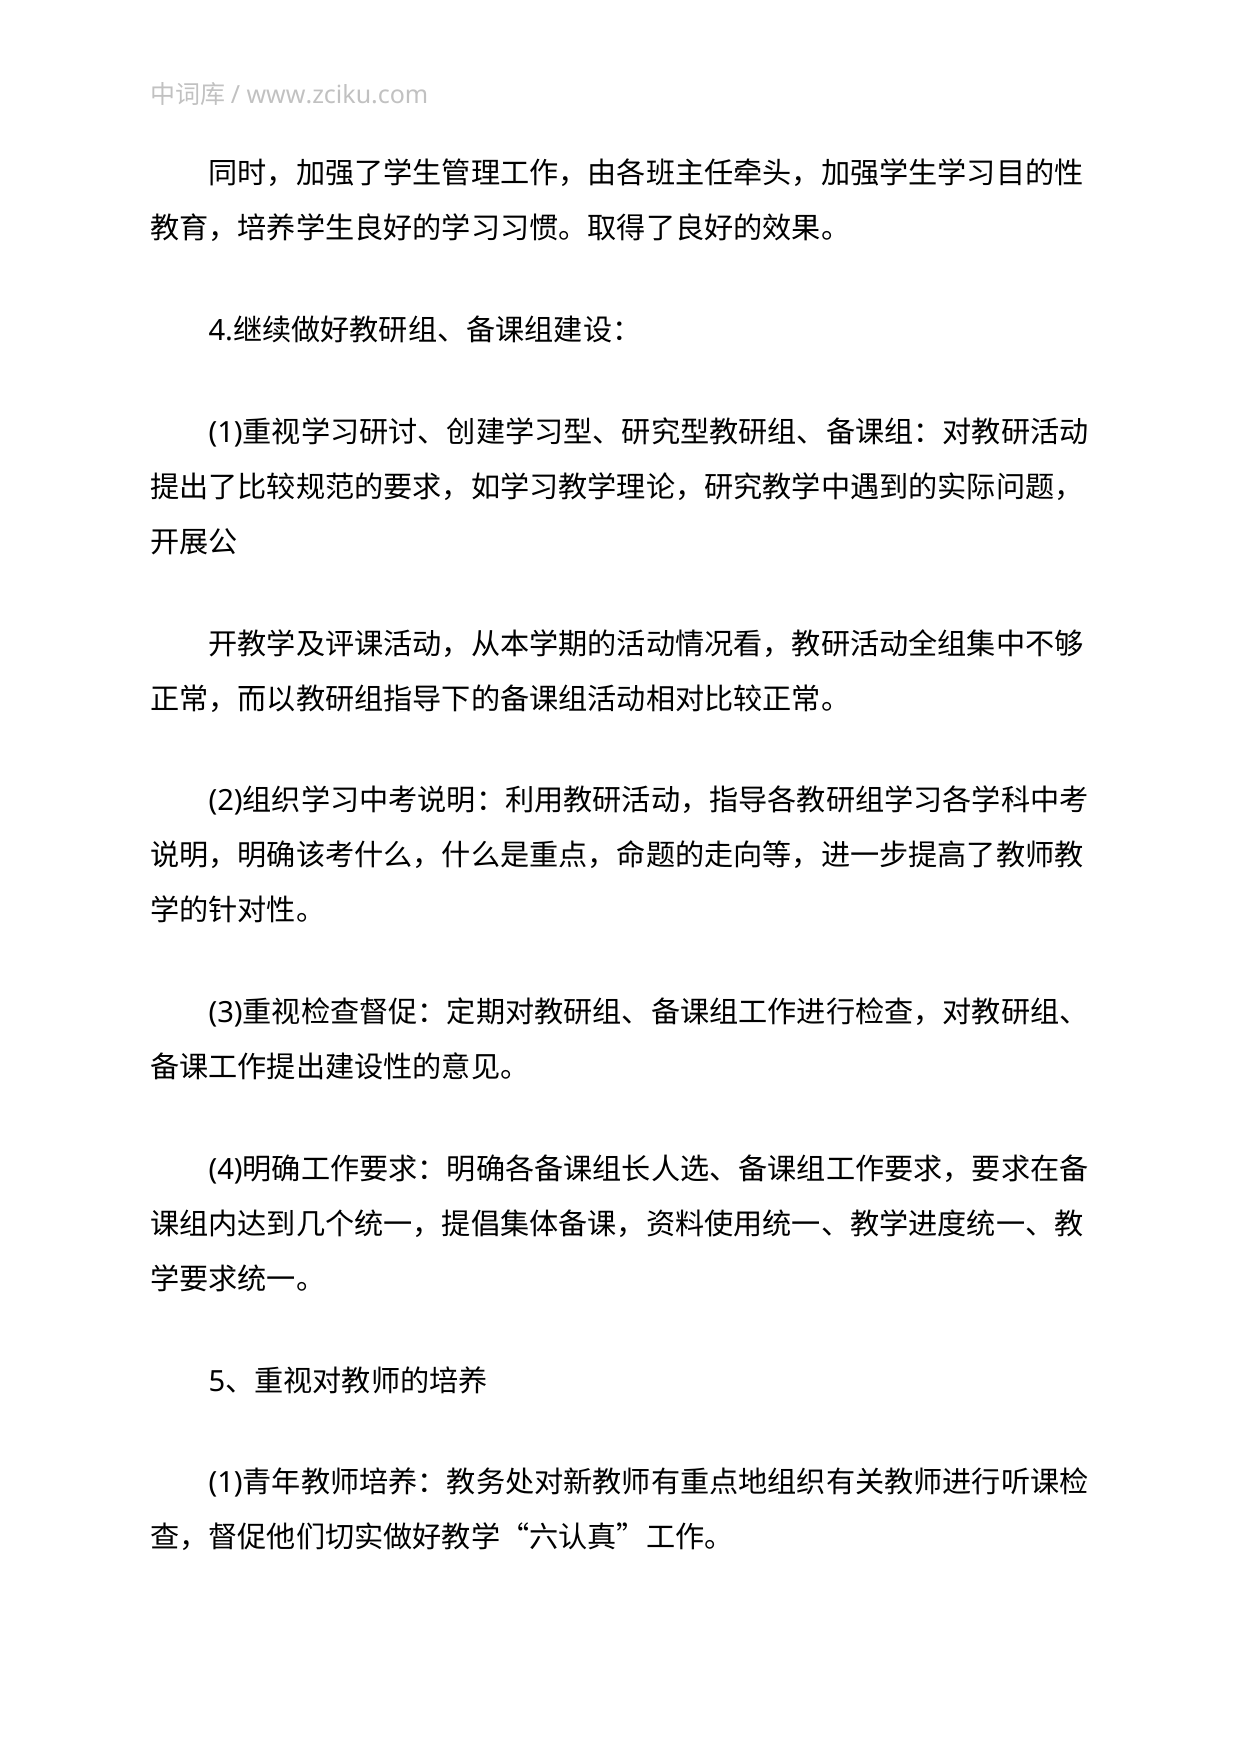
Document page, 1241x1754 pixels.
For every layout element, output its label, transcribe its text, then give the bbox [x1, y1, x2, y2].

text 开教学及评课活动，从本学期的活动情况看，教研活动全组集中不够正常，而以教研组指导下的备课组活动相对比较正常。 [150, 620, 1090, 717]
text (1)青年教师培养：教务处对新教师有重点地组织有关教师进行听课检查，督促他们切实做好教学“六认真”工作。 [150, 1459, 1090, 1556]
text (4)明确工作要求：明确各备课组长人选、备课组工作要求，要求在备课组内达到几个统一，提倡集体备课，资料使用统一、教学进度统一、教学要求统一。 [150, 1145, 1090, 1298]
text 5、重视对教师的培养 [150, 1357, 1090, 1399]
text (3)重视检查督促：定期对教研组、备课组工作进行检查，对教研组、备课工作提出建设性的意见。 [150, 989, 1090, 1086]
text (2)组织学习中考说明：利用教研活动，指导各教研组学习各学科中考说明，明确该考什么，什么是重点，命题的走向等，进一步提高了教师教学的针对性。 [150, 777, 1090, 929]
text 4.继续做好教研组、备课组建设： [150, 307, 1090, 349]
text (1)重视学习研讨、创建学习型、研究型教研组、备课组：对教研活动提出了比较规范的要求，如学习教学理论，研究教学中遇到的实际问题，开展公 [150, 409, 1090, 561]
text 同时，加强了学生管理工作，由各班主任牵头，加强学生学习目的性教育，培养学生良好的学习习惯。取得了良好的效果。 [150, 150, 1090, 247]
